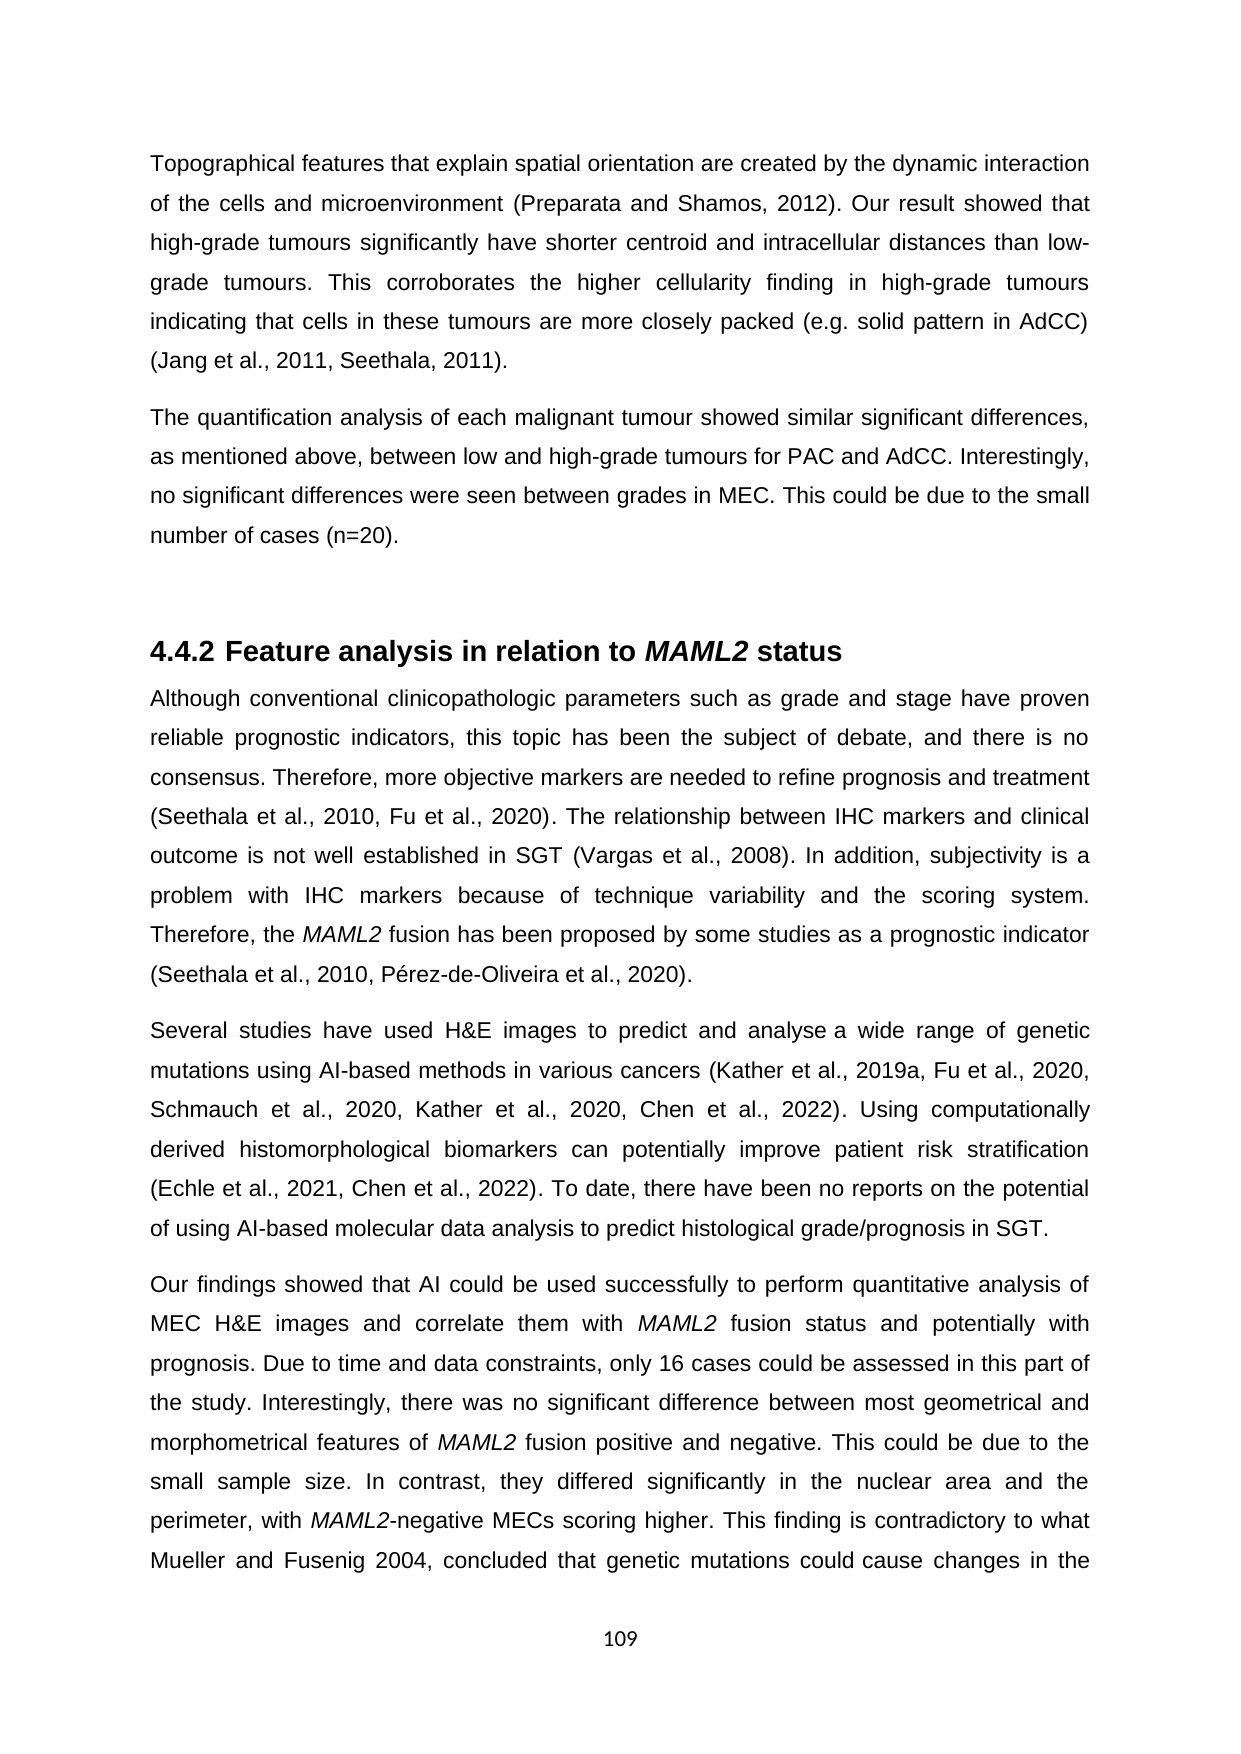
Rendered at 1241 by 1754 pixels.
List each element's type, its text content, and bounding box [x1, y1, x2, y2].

text Topographical features that explain spatial orientation are created by the dynamic interaction of the cells and microenvironment (Preparata and Shamos, 2012). Our result showed that high-grade tumours significantly have shorter centroid and intracellular distances than low-grade tumours. This corroborates the higher cellularity finding in high-grade tumours indicating that cells in these tumours are more closely packed (e.g. solid pattern in AdCC) (Jang et al., 2011, Seethala, 2011). [150, 150, 1090, 374]
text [150, 1271, 1090, 1573]
subtitle Feature analysis in relation to MAML2 status [150, 634, 1090, 668]
text Although conventional clinicopathologic parameters such as grade and stage have proven reliable prognostic indicators, this topic has been the subject of debate, and there is no consensus. Therefore, more objective markers are needed to refine prognosis and treatment (Seethala et al., 2010, Fu et al., 2020). The relationship between IHC markers and clinical outcome is not well established in SGT (Vargas et al., 2008). In addition, subjectivity is a problem with IHC markers because of technique variability and the scoring system. Therefore, the MAML2 fusion has been proposed by some studies as a prognostic indicator (Seethala et al., 2010, Pérez‐de‐Oliveira et al., 2020). [150, 684, 1090, 987]
text The quantification analysis of each malignant tumour showed similar significant differences, as mentioned above, between low and high-grade tumours for PAC and AdCC. Interestingly, no significant differences were seen between grades in MEC. This could be due to the small number of cases (n=20). [150, 403, 1090, 548]
text Several studies have used H&E images to predict and analyse a wide range of genetic mutations using AI-based methods in various cancers (Kather et al., 2019a, Fu et al., 2020, Schmauch et al., 2020, Kather et al., 2020, Chen et al., 2022). Using computationally derived histomorphological biomarkers can potentially improve patient risk stratification (Echle et al., 2021, Chen et al., 2022). To date, there have been no reports on the potential of using AI-based molecular data analysis to predict histological grade/prognosis in SGT. [150, 1017, 1090, 1241]
